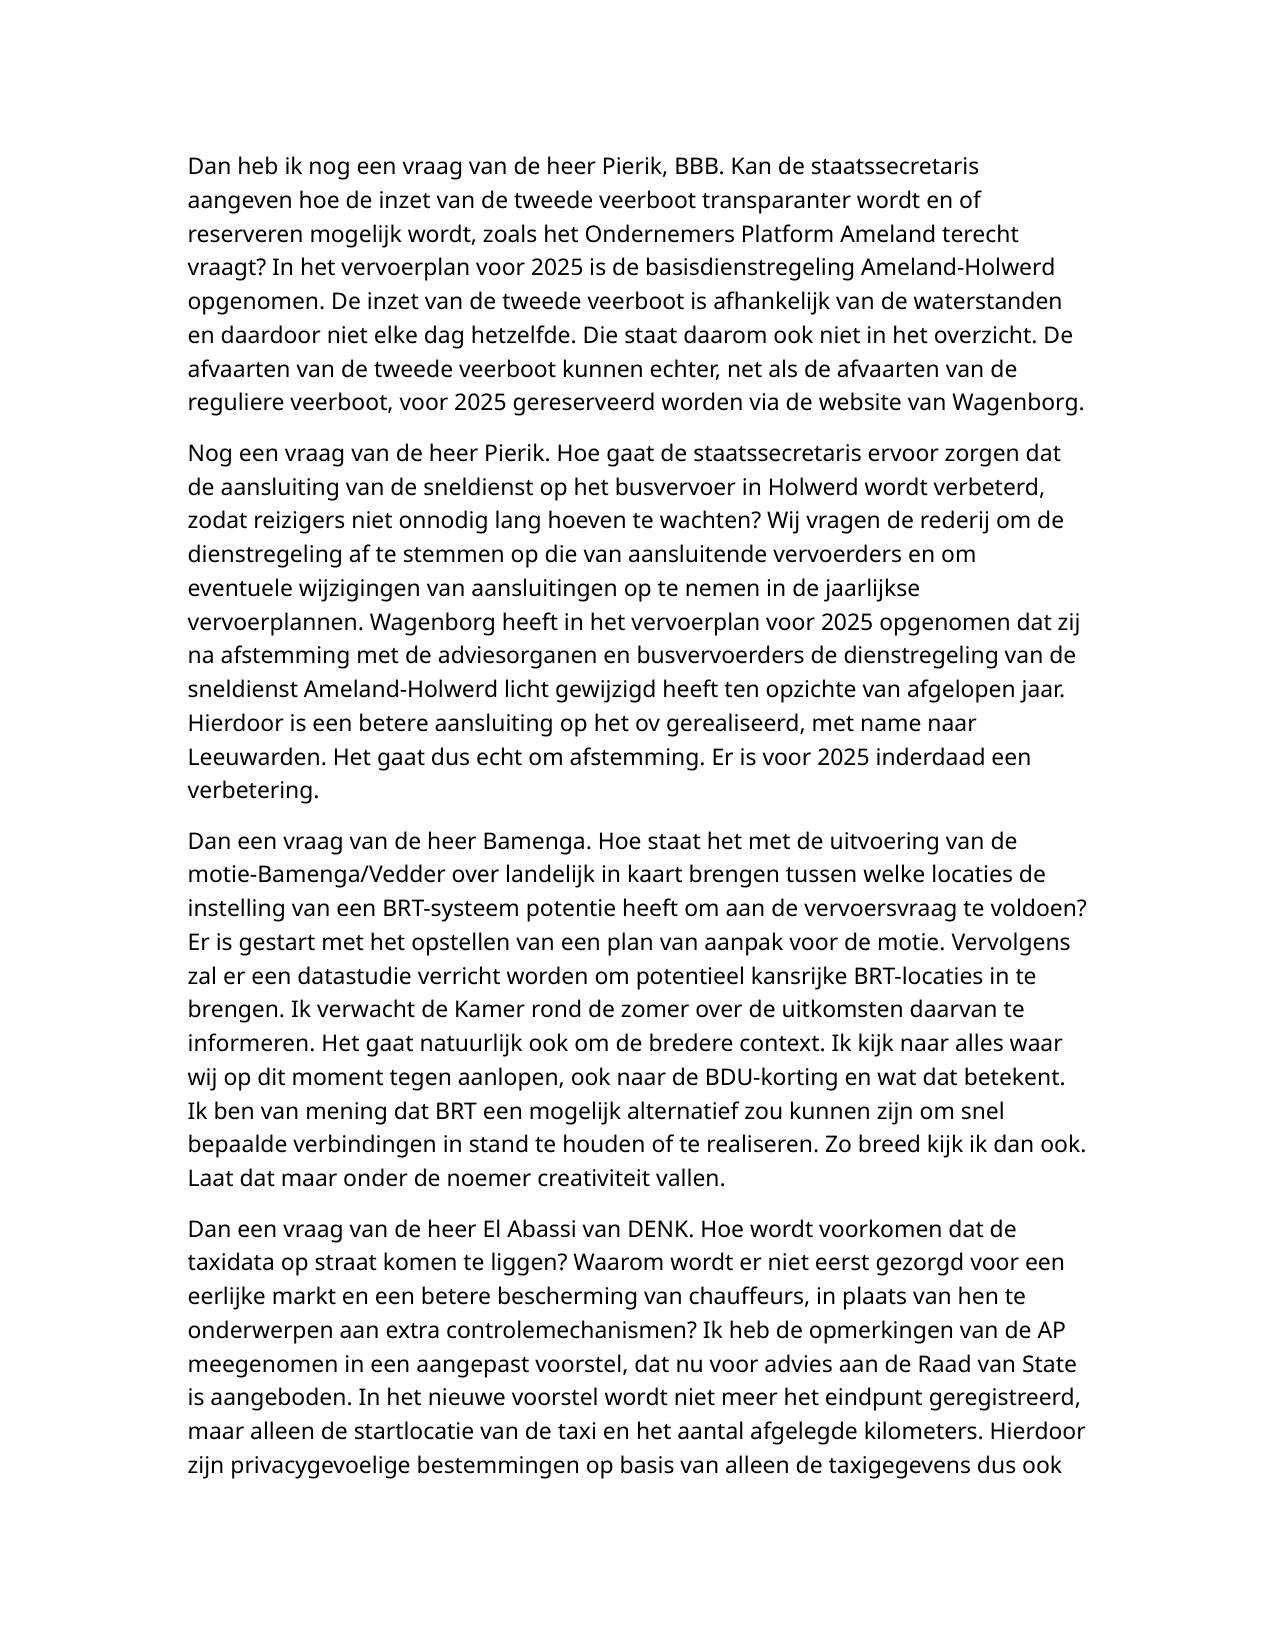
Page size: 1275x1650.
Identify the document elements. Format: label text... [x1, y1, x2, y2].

text Dan een vraag van de heer Bamenga. Hoe staat het met de uitvoering van de motie-Bamenga/Vedder over landelijk in kaart brengen tussen welke locaties de instelling van een BRT-systeem potentie heeft om aan de vervoersvraag te voldoen? Er is gestart met het opstellen van een plan van aanpak voor de motie. Vervolgens zal er een datastudie verricht worden om potentieel kansrijke BRT-locaties in te brengen. Ik verwacht de Kamer rond de zomer over de uitkomsten daarvan te informeren. Het gaat natuurlijk ook om de bredere context. Ik kijk naar alles waar wij op dit moment tegen aanlopen, ook naar de BDU-korting en wat dat betekent. Ik ben van mening dat BRT een mogelijk alternatief zou kunnen zijn om snel bepaalde verbindingen in stand te houden of te realiseren. Zo breed kijk ik dan ook. Laat dat maar onder de noemer creativiteit vallen. [187, 824, 1087, 1193]
text Nog een vraag van de heer Pierik. Hoe gaat de staatssecretaris ervoor zorgen dat de aansluiting van de sneldienst op het busvervoer in Holwerd wordt verbeterd, zodat reizigers niet onnodig lang hoeven te wachten? Wij vragen de rederij om de dienstregeling af te stemmen op die van aansluitende vervoerders en om eventuele wijzigingen van aansluitingen op te nemen in de jaarlijkse vervoerplannen. Wagenborg heeft in het vervoerplan voor 2025 opgenomen dat zij na afstemming met de adviesorganen en busvervoerders de dienstregeling van de sneldienst Ameland-Holwerd licht gewijzigd heeft ten opzichte van afgelopen jaar. Hierdoor is een betere aansluiting op het ov gerealiseerd, met name naar Leeuwarden. Het gaat dus echt om afstemming. Er is voor 2025 inderdaad een verbetering. [187, 437, 1087, 805]
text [187, 1212, 1087, 1480]
text Dan heb ik nog een vraag van de heer Pierik, BBB. Kan de staatssecretaris aangeven hoe de inzet van de tweede veerboot transparanter wordt en of reserveren mogelijk wordt, zoals het Ondernemers Platform Ameland terecht vraagt? In het vervoerplan voor 2025 is de basisdienstregeling Ameland-Holwerd opgenomen. De inzet van de tweede veerboot is afhankelijk van de waterstanden en daardoor niet elke dag hetzelfde. Die staat daarom ook niet in het overzicht. De afvaarten van de tweede veerboot kunnen echter, net als de afvaarten van de reguliere veerboot, voor 2025 gereserveerd worden via de website van Wagenborg. [187, 150, 1087, 417]
